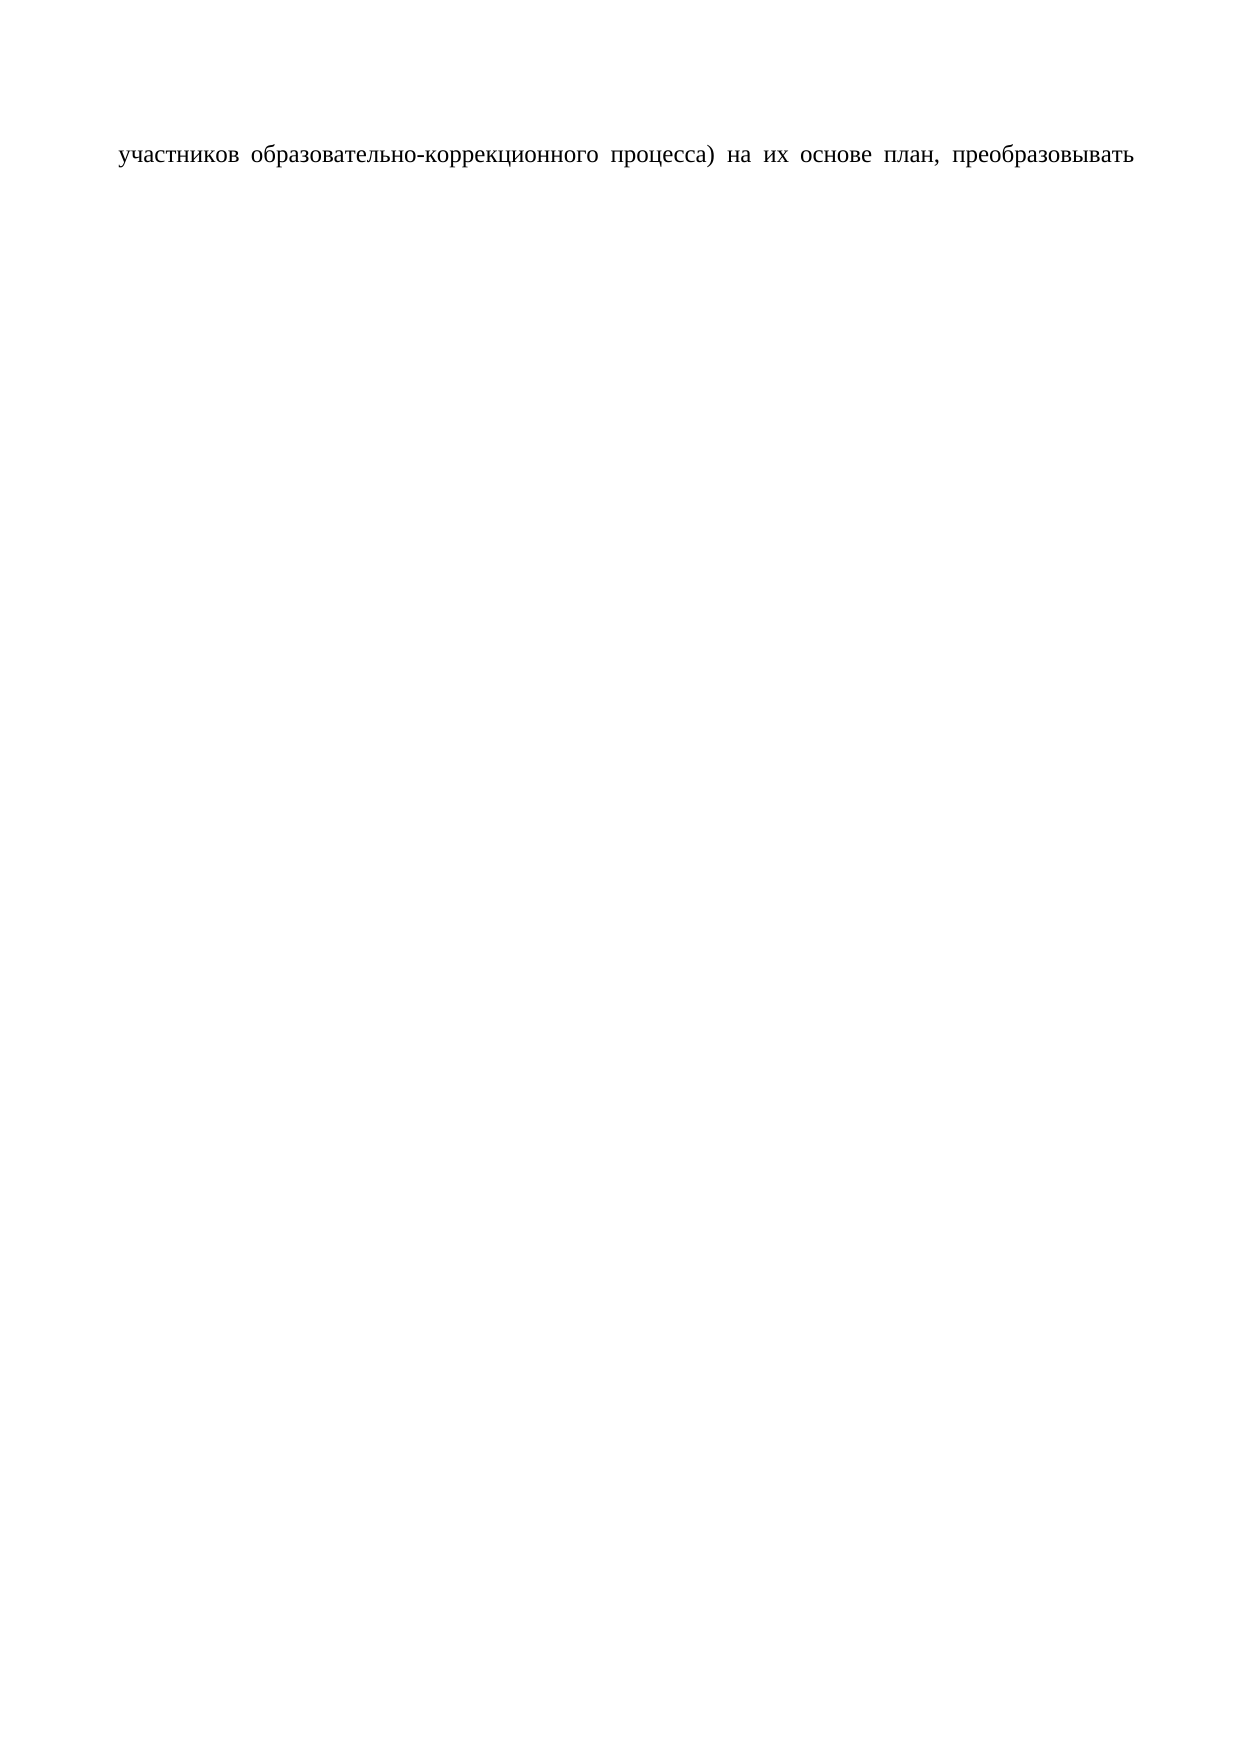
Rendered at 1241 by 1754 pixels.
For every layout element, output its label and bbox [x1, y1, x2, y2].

list [118, 139, 1182, 168]
